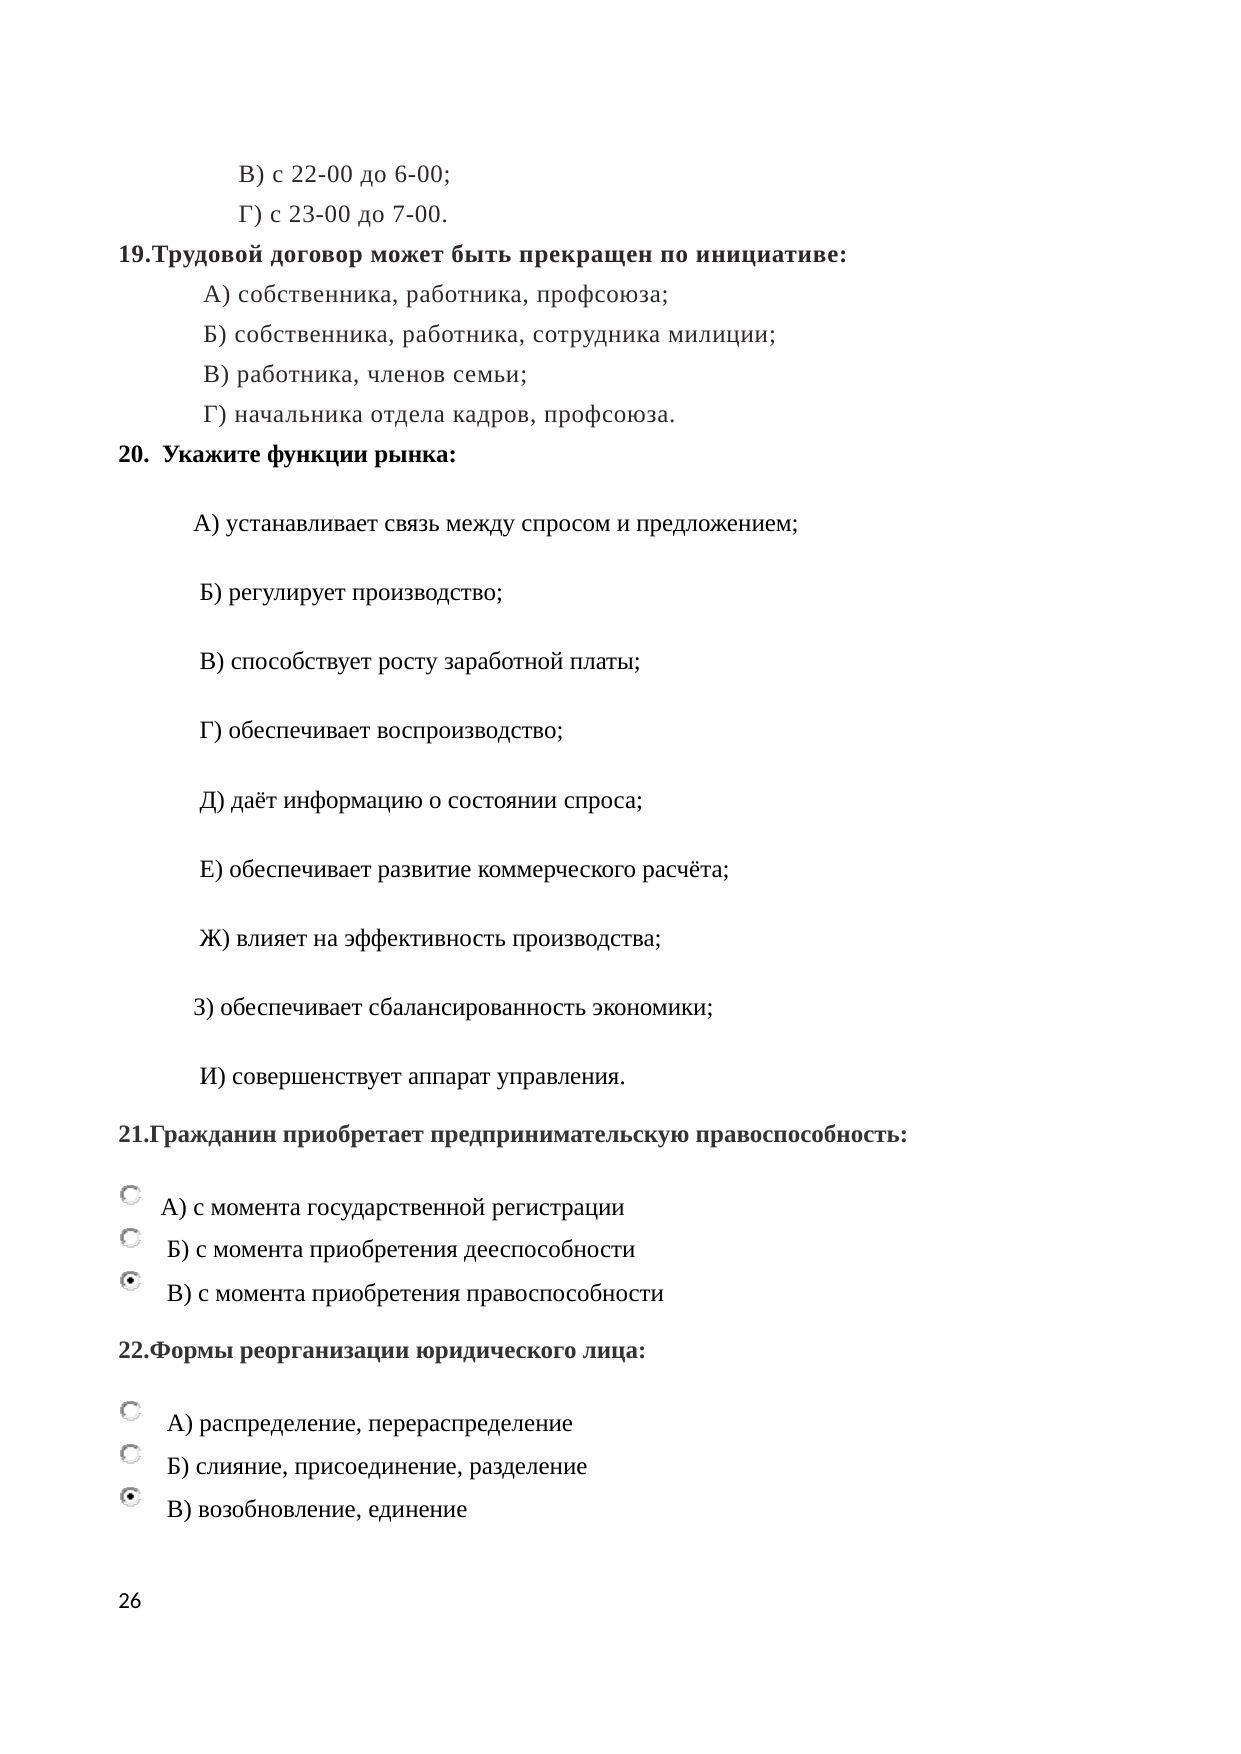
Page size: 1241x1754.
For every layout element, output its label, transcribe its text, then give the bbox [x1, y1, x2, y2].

text Е) обеспечивает развитие коммерческого расчёта; [118, 843, 1146, 883]
text Б) собственника, работника, сотрудника милиции; [118, 308, 1146, 348]
text 22.Формы реорганизации юридического лица: [118, 1336, 1146, 1364]
text Ж) влияет на эффективность производства; [118, 912, 1146, 952]
text 20. Укажите функции рынка: [118, 428, 1146, 468]
text А) собственника, работника, профсоюза; [118, 268, 1146, 308]
text 19.Трудовой договор может быть прекращен по инициативе: [118, 228, 1146, 268]
text 21.Гражданин приобретает предпринимательскую правоспособность: [118, 1119, 1146, 1148]
text В) способствует росту заработной платы; [118, 635, 1146, 675]
text А) распределение, перераспределение Б) слияние, присоединение, разделение В) возобновление, единение [118, 1393, 1146, 1522]
text В) работника, членов семьи; [118, 348, 1146, 388]
text Б) регулирует производство; [118, 566, 1146, 606]
text Г) начальника отдела кадров, профсоюза. [118, 388, 1146, 428]
text А) с момента государственной регистрации Б) с момента приобретения дееспособности В) с момента приобретения правоспособности [118, 1177, 1146, 1306]
text Г) обеспечивает воспроизводство; [118, 704, 1146, 744]
text И) совершенствует аппарат управления. [118, 1050, 1146, 1090]
text Г) с 23-00 до 7-00. [118, 188, 1146, 228]
text А) устанавливает связь между спросом и предложением; [118, 497, 1146, 537]
text З) обеспечивает сбалансированность экономики; [118, 981, 1146, 1021]
text Д) даёт информацию о состоянии спроса; [118, 773, 1146, 813]
text В) с 22-00 до 6-00; [118, 148, 1146, 188]
